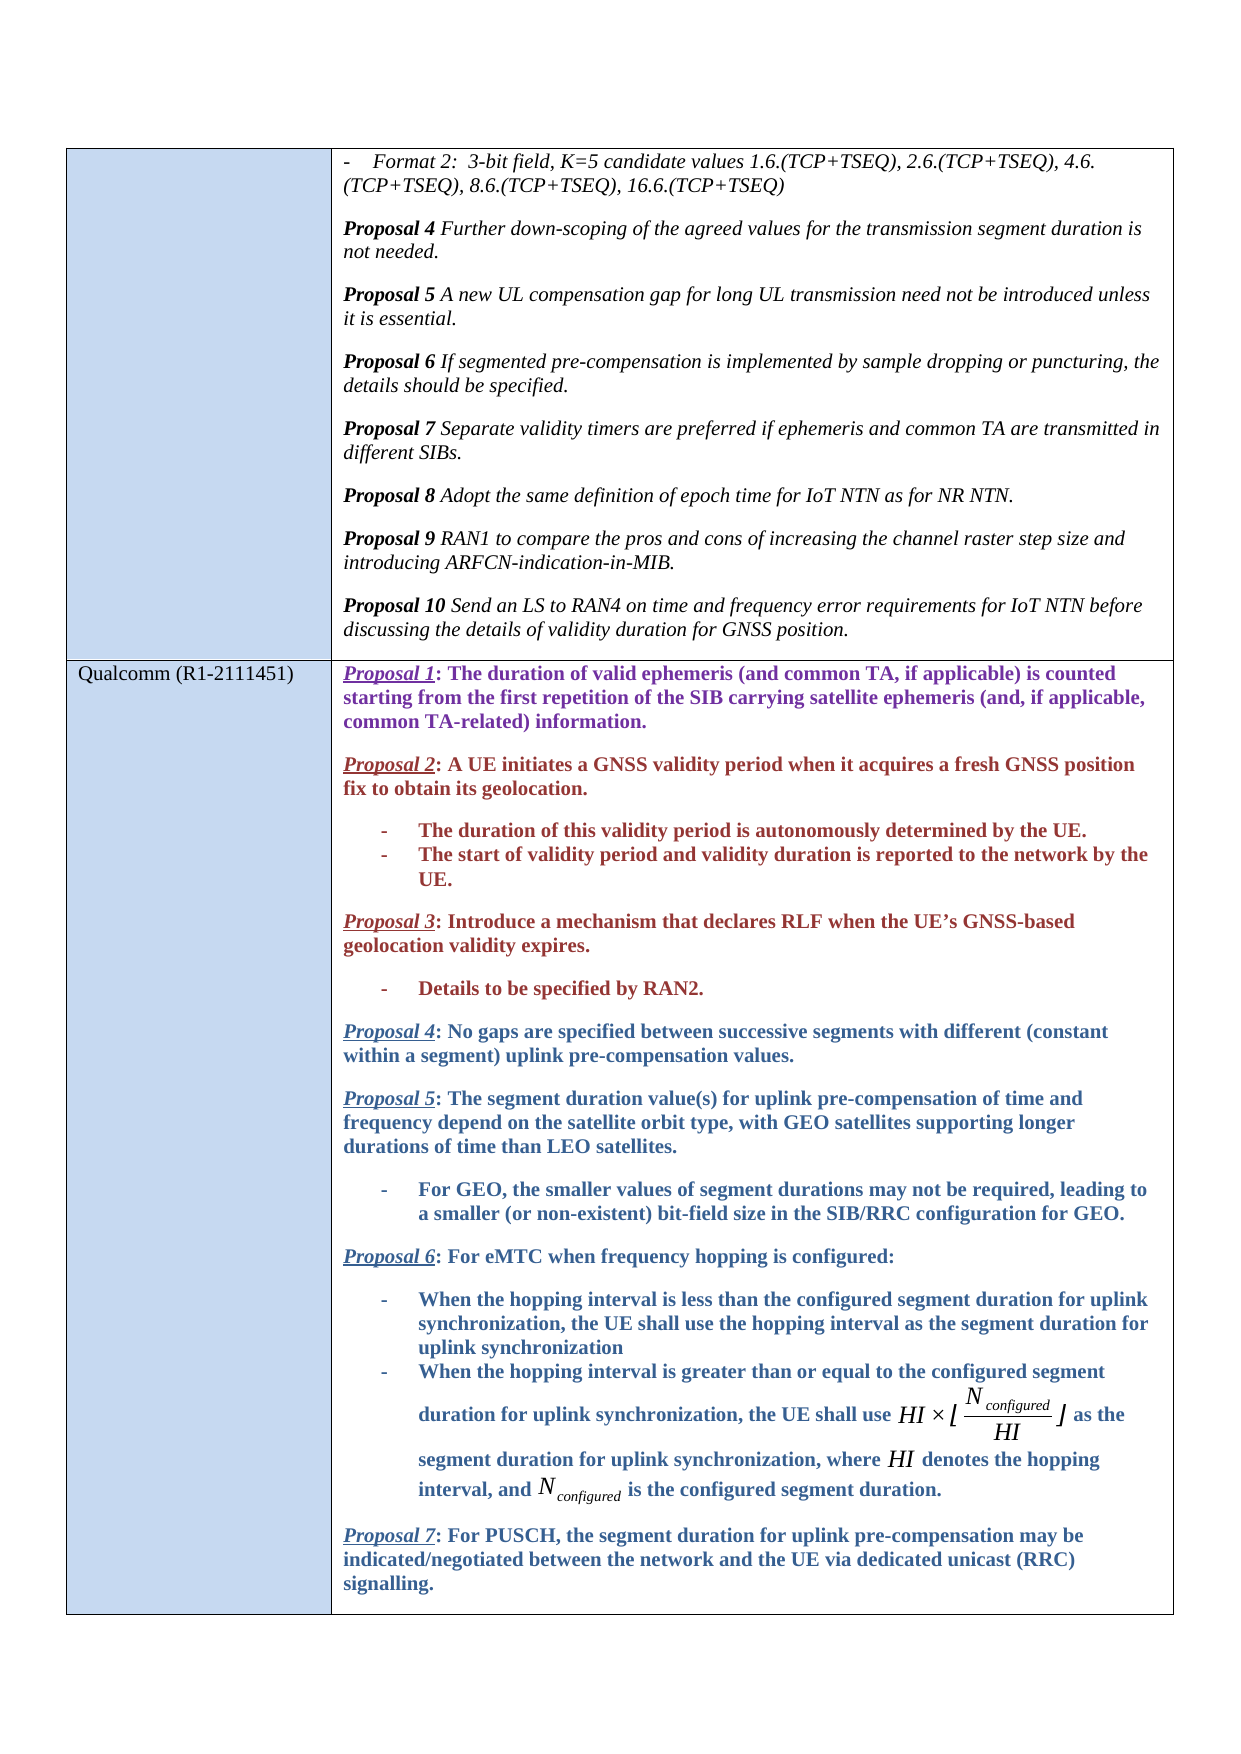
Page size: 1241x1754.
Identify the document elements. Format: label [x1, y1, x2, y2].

table_cell [67, 149, 331, 659]
table_cell [332, 661, 1173, 1614]
table_cell [332, 149, 1173, 659]
table_cell [67, 661, 331, 1614]
